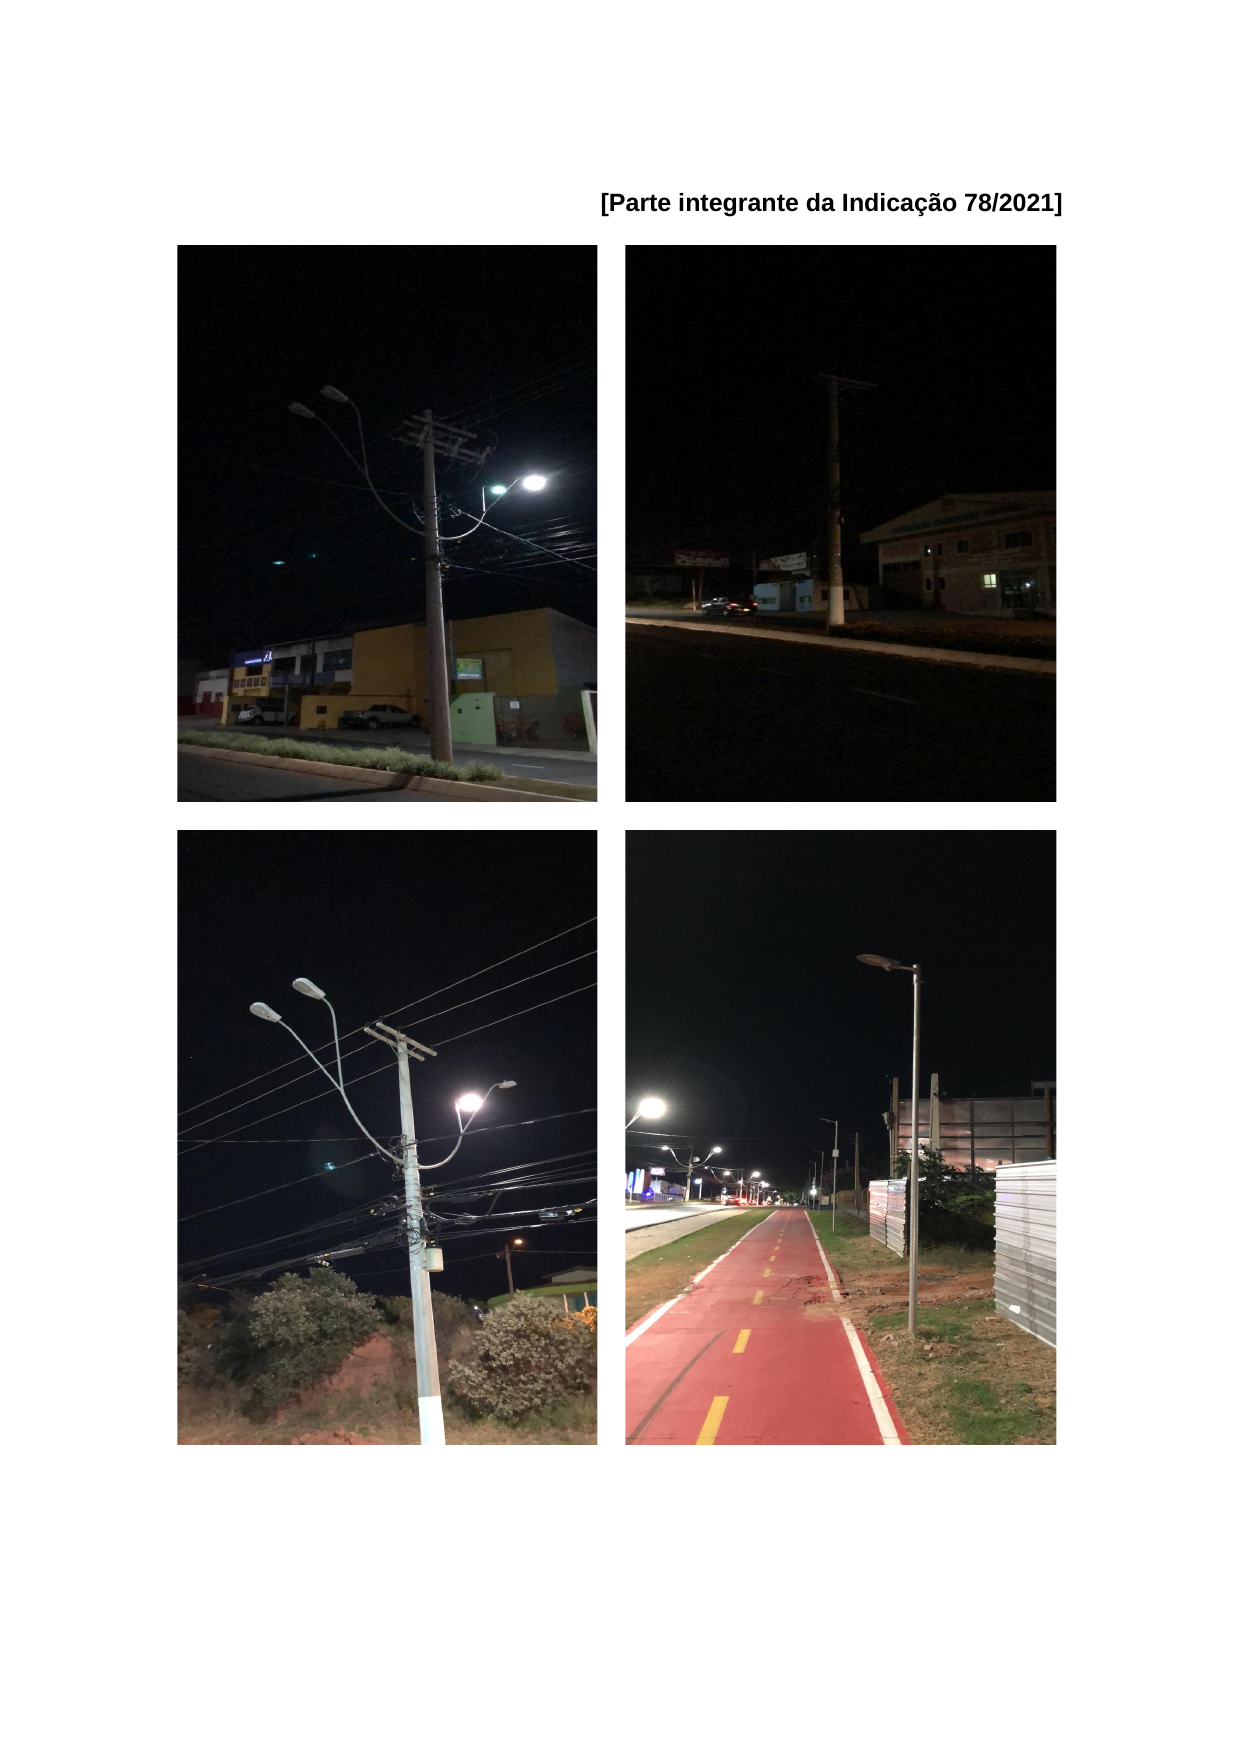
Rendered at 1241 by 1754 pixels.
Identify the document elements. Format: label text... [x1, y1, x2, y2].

picture [625, 245, 1057, 802]
picture [625, 830, 1057, 1445]
picture [177, 245, 598, 802]
text [Parte integrante da Indicação 78/2021] [177, 188, 1063, 217]
picture [177, 830, 598, 1445]
